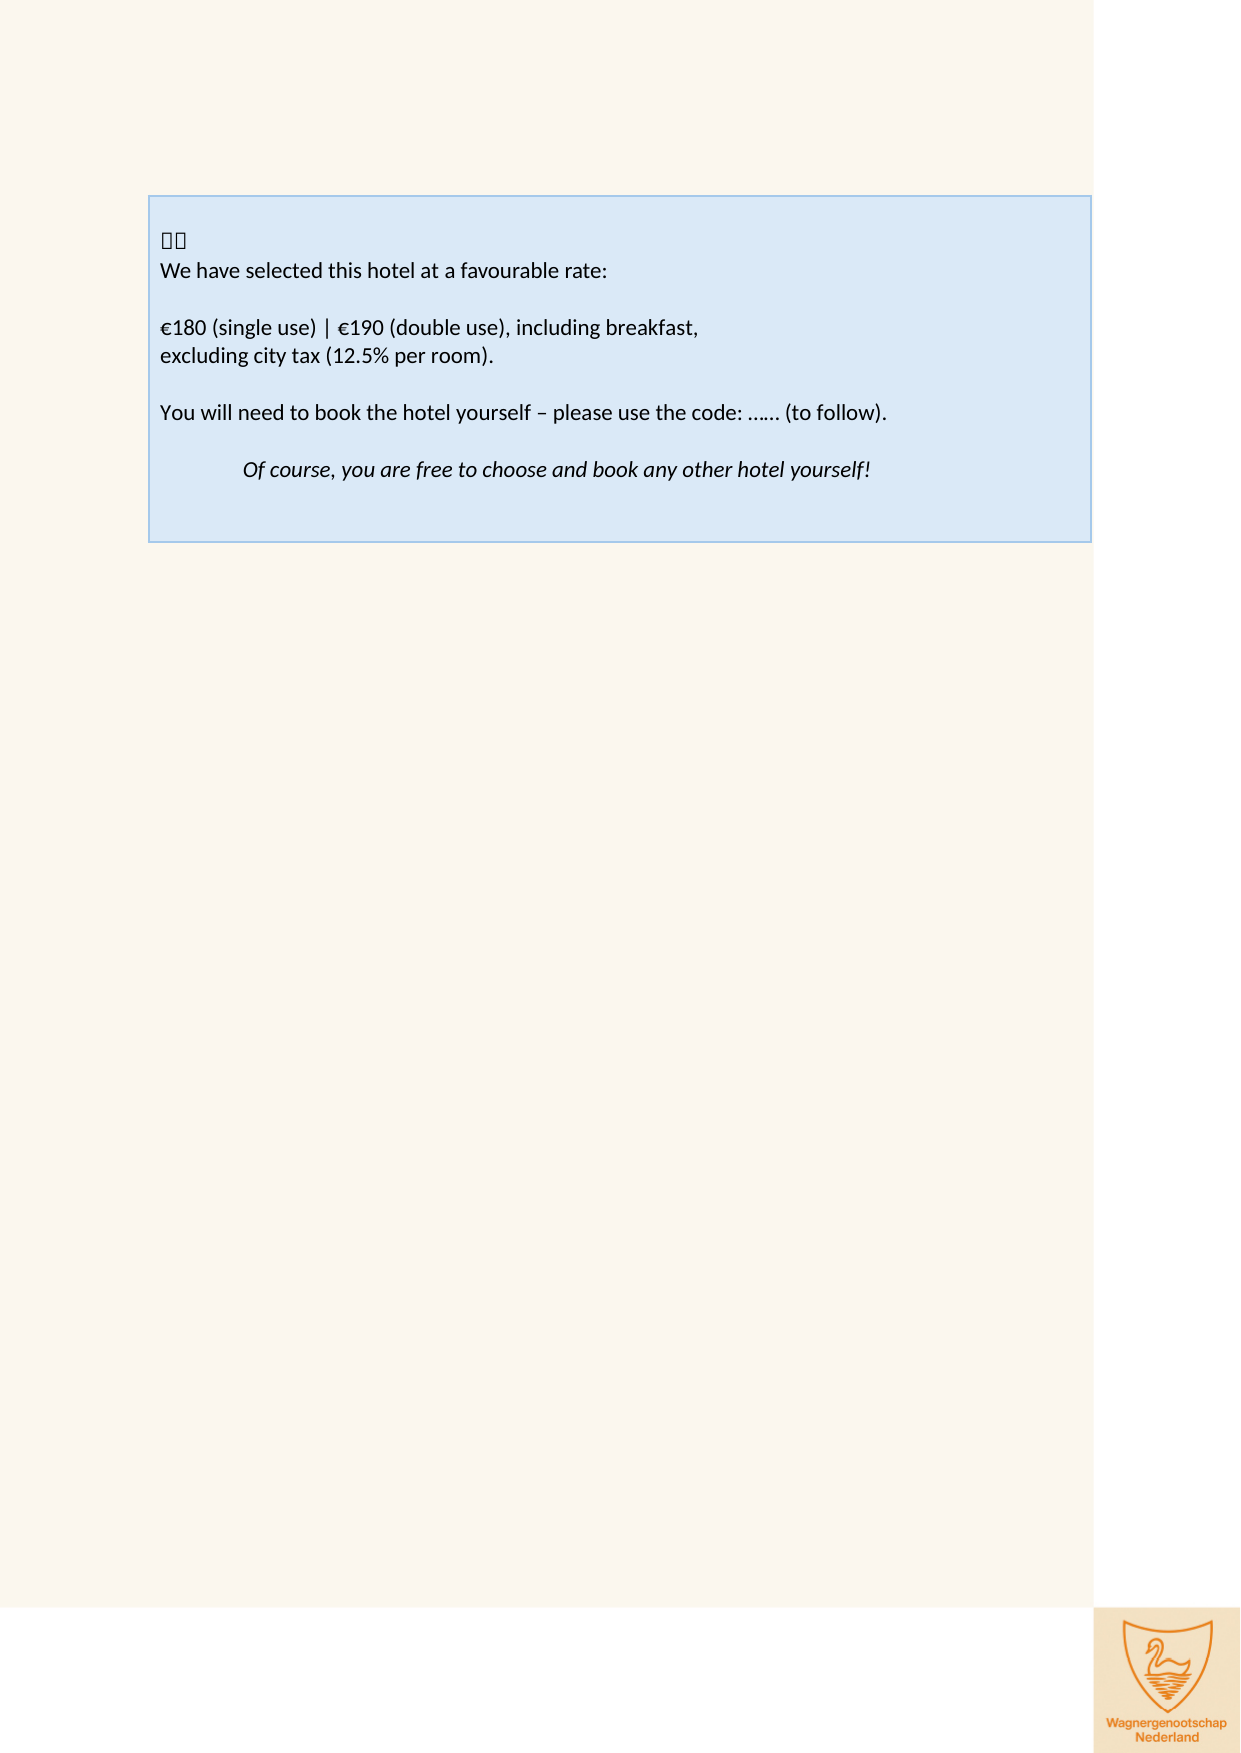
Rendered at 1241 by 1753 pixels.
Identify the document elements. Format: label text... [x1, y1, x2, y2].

table_header We have selected this hotel at a favourable rate: €180 (single use) | €190 (double use), including breakfast, excluding city tax (12.5% per room). You will need to book the hotel yourself – please use the code: …… (to follow). Of course, you are free to choose and book any other hotel yourself! [150, 197, 1090, 541]
picture [0, 0, 1241, 1753]
